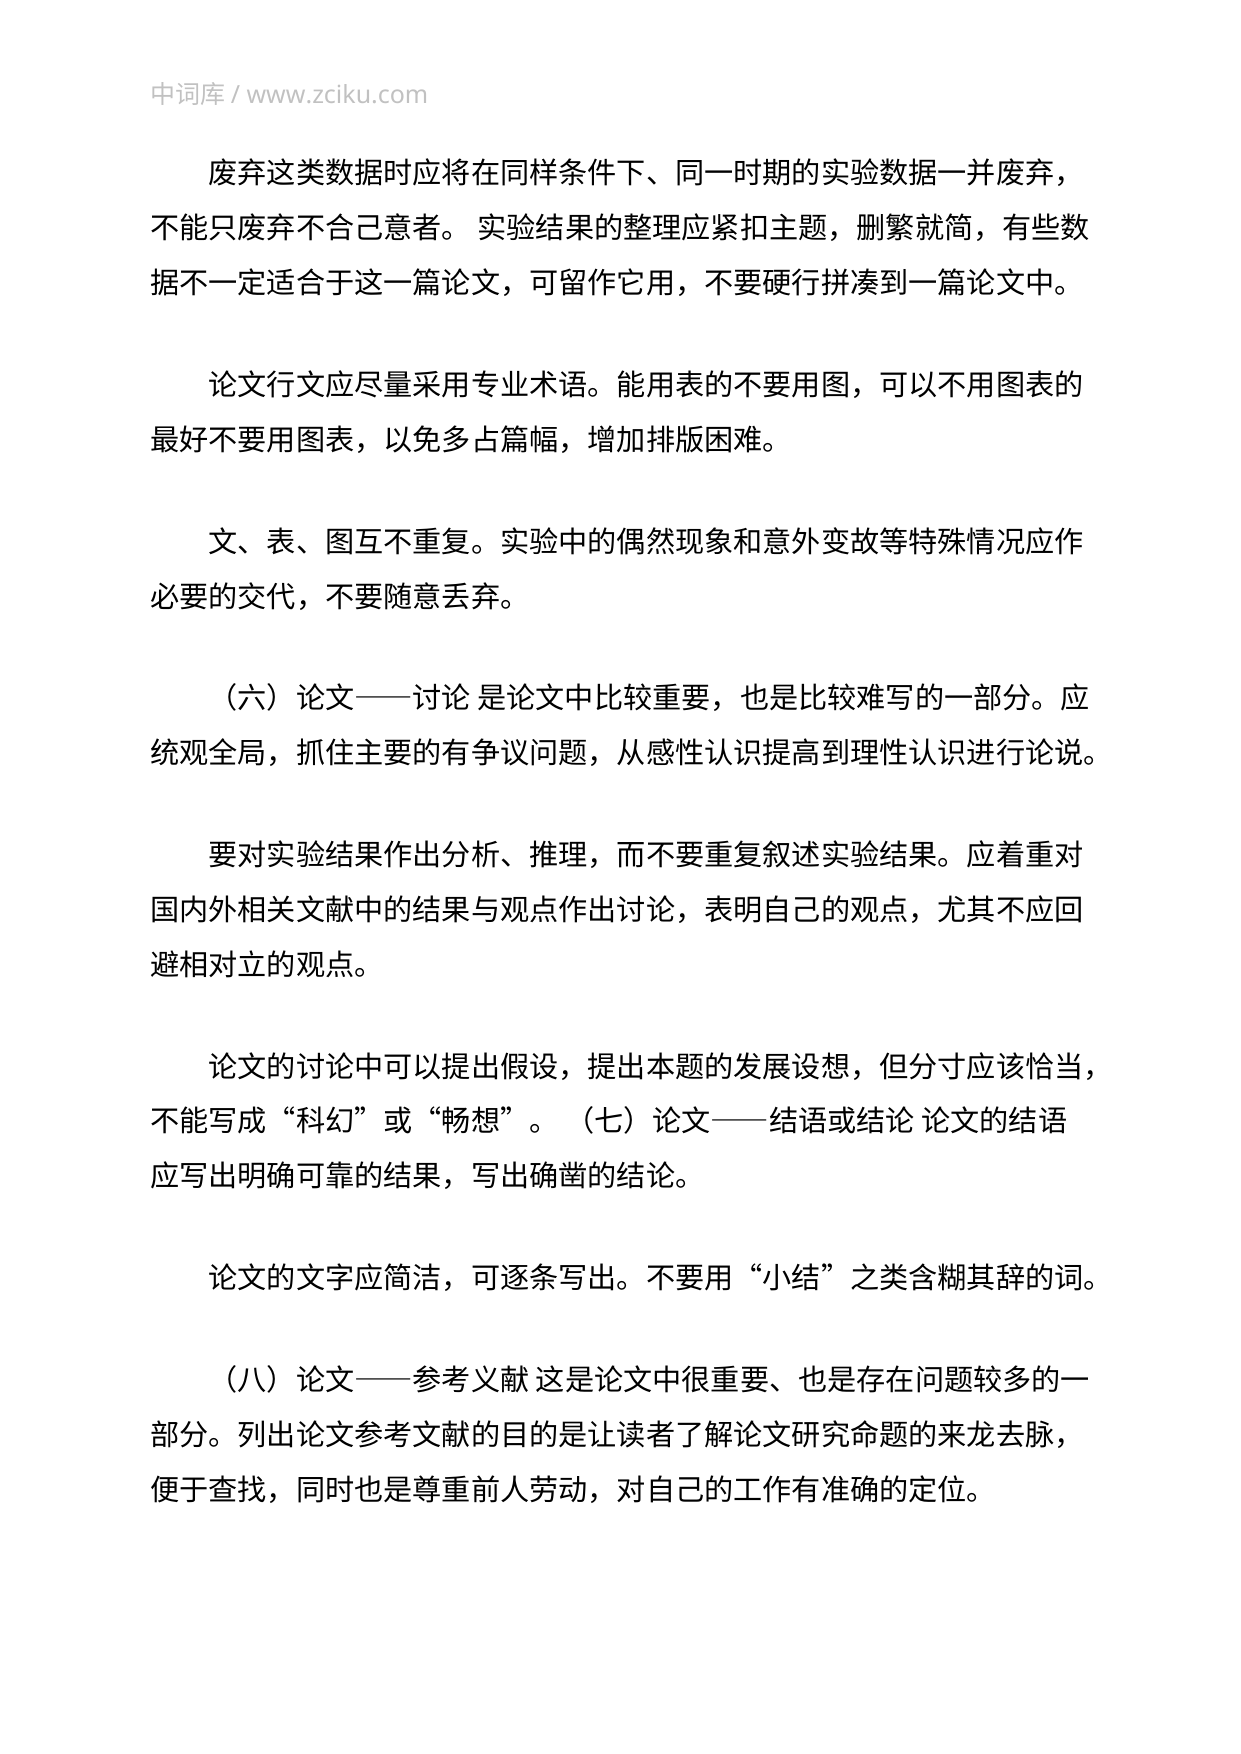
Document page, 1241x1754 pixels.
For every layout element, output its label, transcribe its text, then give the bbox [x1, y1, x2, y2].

text 论文的讨论中可以提出假设，提出本题的发展设想，但分寸应该恰当，不能写成“科幻”或“畅想”。 （七）论文——结语或结论 论文的结语应写出明确可靠的结果，写出确凿的结论。 [150, 1043, 1090, 1195]
text 论文行文应尽量采用专业术语。能用表的不要用图，可以不用图表的最好不要用图表，以免多占篇幅，增加排版困难。 [150, 362, 1090, 459]
text 文、表、图互不重复。实验中的偶然现象和意外变故等特殊情况应作必要的交代，不要随意丢弃。 [150, 518, 1090, 615]
text （八）论文——参考义献 这是论文中很重要、也是存在问题较多的一部分。列出论文参考文献的目的是让读者了解论文研究命题的来龙去脉，便于查找，同时也是尊重前人劳动，对自己的工作有准确的定位。 [150, 1356, 1090, 1508]
text 废弃这类数据时应将在同样条件下、同一时期的实验数据一并废弃，不能只废弃不合己意者。 实验结果的整理应紧扣主题，删繁就简，有些数据不一定适合于这一篇论文，可留作它用，不要硬行拼凑到一篇论文中。 [150, 150, 1090, 302]
text （六）论文——讨论 是论文中比较重要，也是比较难写的一部分。应统观全局，抓住主要的有争议问题，从感性认识提高到理性认识进行论说。 [150, 675, 1090, 772]
text 要对实验结果作出分析、推理，而不要重复叙述实验结果。应着重对国内外相关文献中的结果与观点作出讨论，表明自己的观点，尤其不应回避相对立的观点。 [150, 832, 1090, 984]
text 论文的文字应简洁，可逐条写出。不要用“小结”之类含糊其辞的词。 [150, 1255, 1090, 1297]
